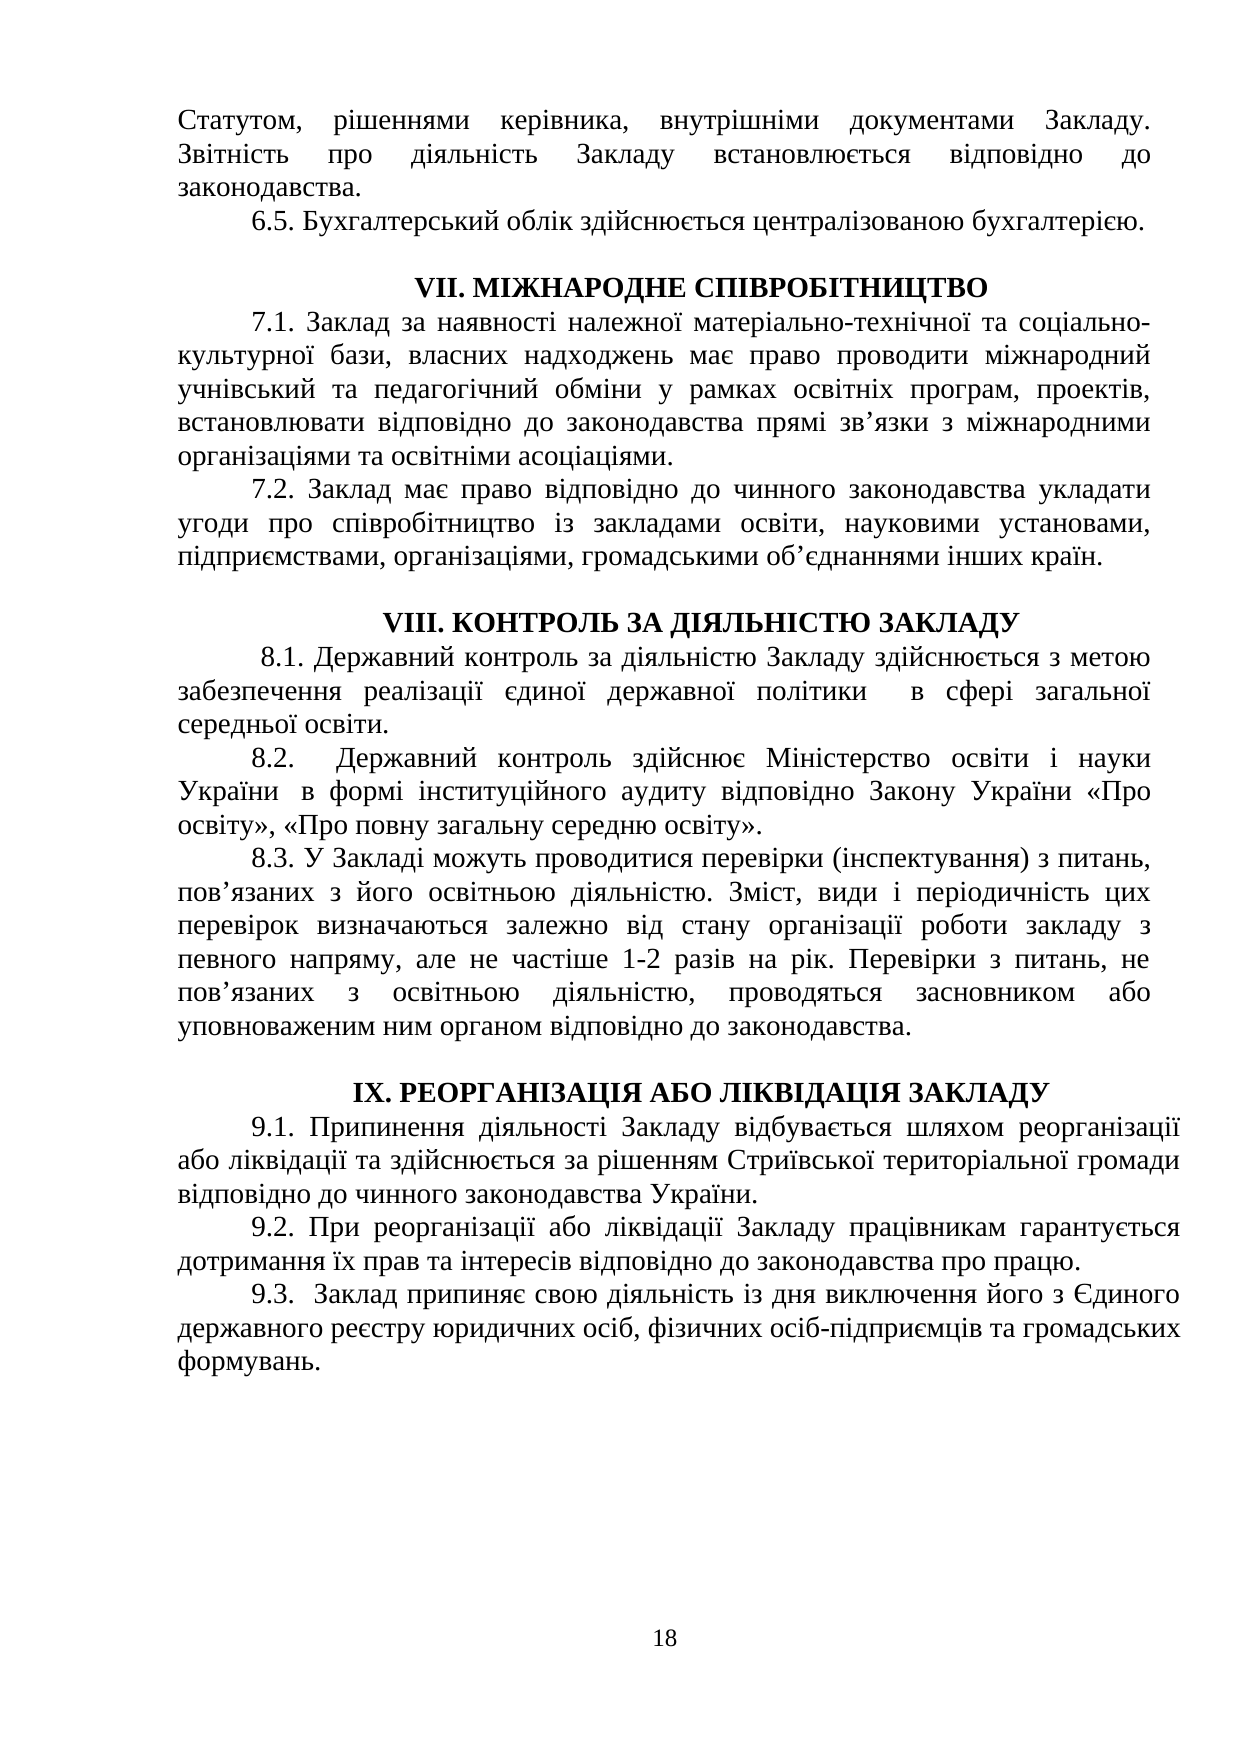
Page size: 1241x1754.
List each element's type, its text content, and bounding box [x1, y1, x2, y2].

text 8.2. Державний контроль здійснює Міністерство освіти і науки України в формі інституційного аудиту відповідно Закону України «Про освіту», «Про повну загальну середню освіту». [177, 740, 1152, 840]
text 8.1. Державний контроль за діяльністю Закладу здійснюється з метою забезпечення реалізації єдиної державної політики в сфері загальної середньої освіти. [177, 639, 1152, 740]
text VII. МІЖНАРОДНЕ СПІВРОБІТНИЦТВО [177, 270, 1152, 304]
text 9.2. При реорганізації або ліквідації Закладу працівникам гарантується дотримання їх прав та інтересів відповідно до законодавства про працю. [177, 1209, 1181, 1276]
text 6.5. Бухгалтерський облік здійснюється централізованою бухгалтерією. [177, 203, 1152, 237]
text 9.1. Припинення діяльності Закладу відбувається шляхом реорганізації або ліквідації та здійснюється за рішенням Стриївської територіальної громади відповідно до чинного законодавства України. [177, 1109, 1181, 1209]
text 9.3. Заклад припиняє свою діяльність із дня виключення його з Єдиного державного реєстру юридичних осіб, фізичних осіб-підприємців та громадських формувань. [177, 1276, 1181, 1377]
text 7.2. Заклад має право відповідно до чинного законодавства укладати угоди про співробітництво із закладами освіти, науковими установами, підприємствами, організаціями, громадськими об’єднаннями інших країн. [177, 471, 1152, 572]
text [177, 102, 1152, 203]
text ІХ. РЕОРГАНІЗАЦІЯ АБО ЛІКВІДАЦІЯ ЗАКЛАДУ [177, 1075, 1152, 1109]
text 8.3. У Закладі можуть проводитися перевірки (інспектування) з питань, пов’язаних з його освітньою діяльністю. Зміст, види і періодичність цих перевірок визначаються залежно від стану організації роботи закладу з певного напряму, але не частіше 1-2 разів на рік. Перевірки з питань, не пов’язаних з освітньою діяльністю, проводяться засновником або уповноваженим ним органом відповідно до законодавства. [177, 840, 1152, 1042]
text 7.1. Заклад за наявності належної матеріально-технічної та соціально-культурної бази, власних надходжень має право проводити міжнародний учнівський та педагогічний обміни у рамках освітніх програм, проектів, встановлювати відповідно до законодавства прямі зв’язки з міжнародними організаціями та освітніми асоціаціями. [177, 304, 1152, 471]
text VІІІ. КОНТРОЛЬ ЗА ДІЯЛЬНІСТЮ ЗАКЛАДУ [177, 606, 1152, 639]
